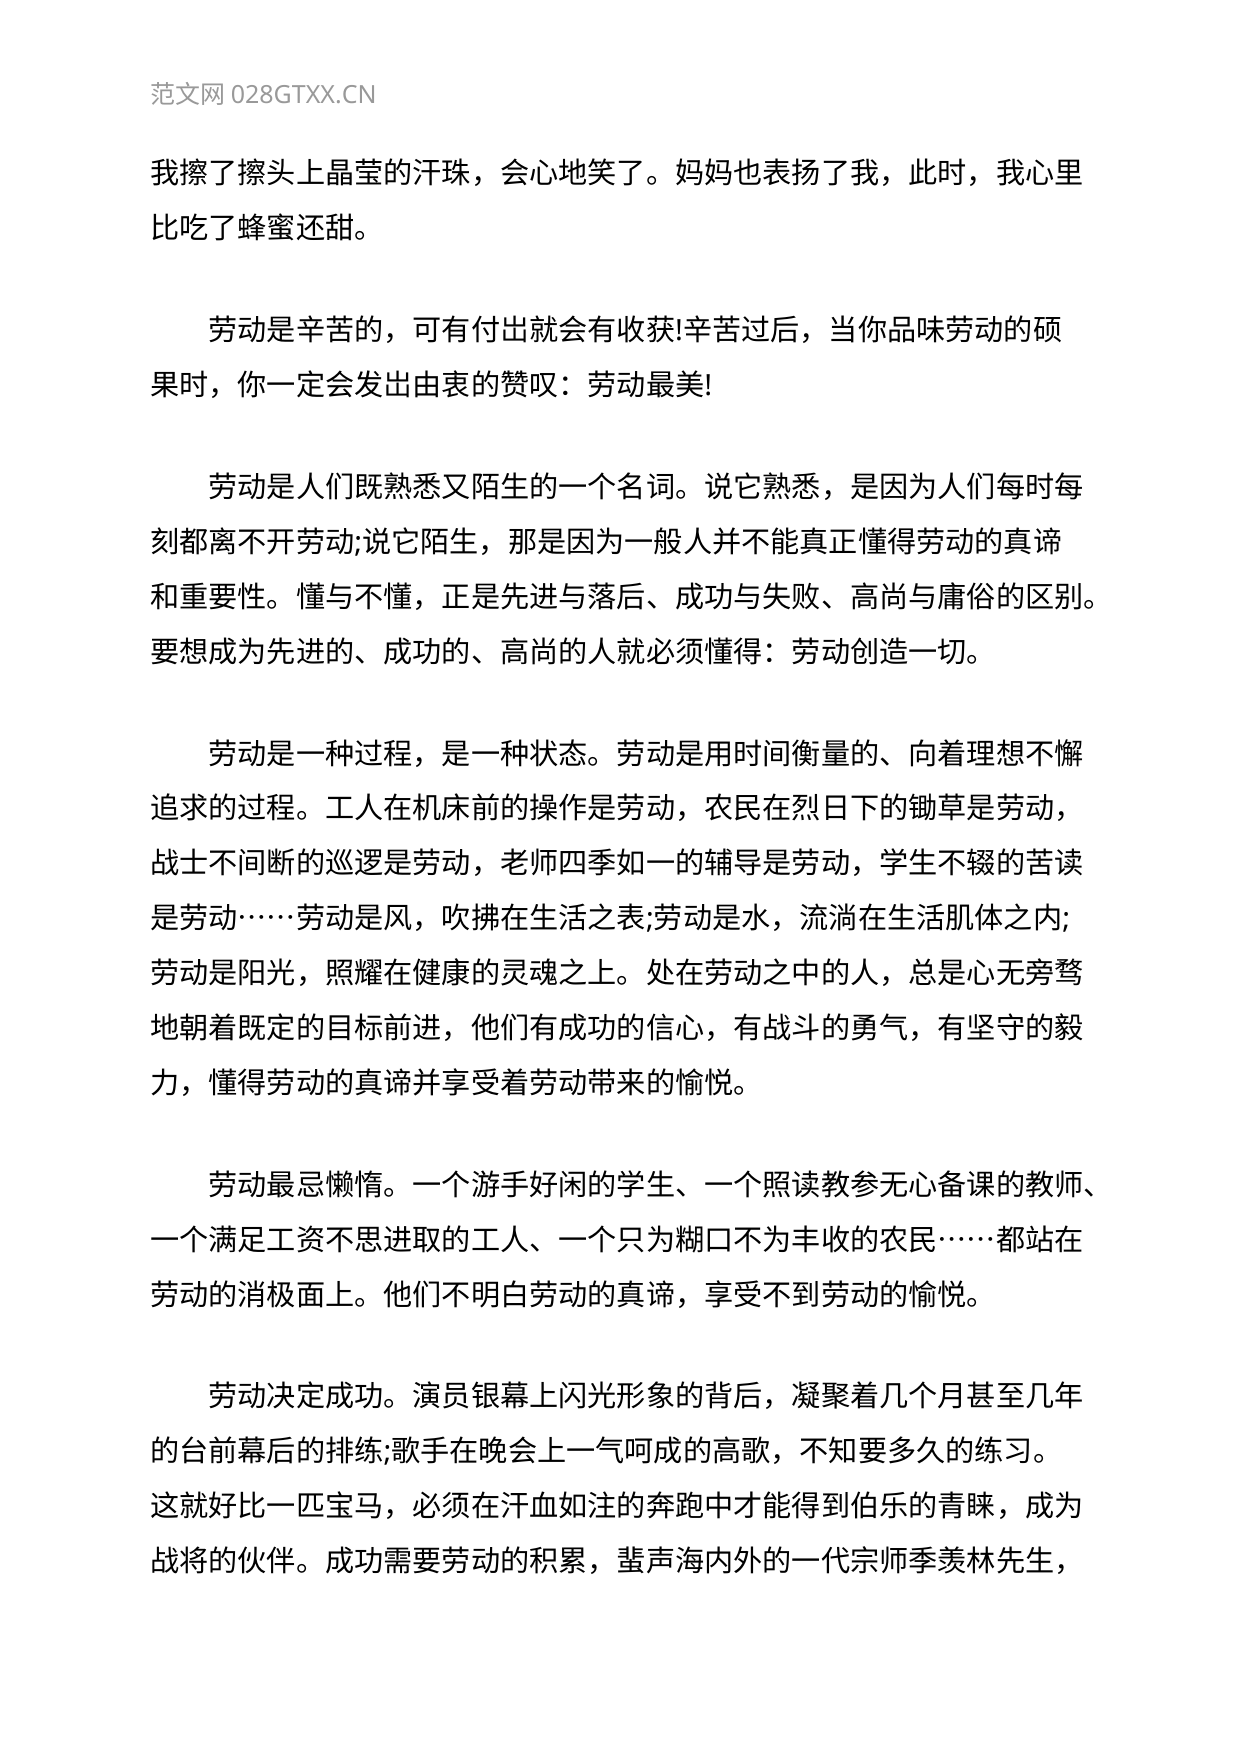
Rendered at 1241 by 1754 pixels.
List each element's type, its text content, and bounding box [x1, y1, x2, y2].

text 劳动最忌懒惰。一个游手好闲的学生、一个照读教参无心备课的教师、一个满足工资不思进取的工人、一个只为糊口不为丰收的农民……都站在劳动的消极面上。他们不明白劳动的真谛，享受不到劳动的愉悦。 [150, 1161, 1090, 1313]
text 劳动是人们既熟悉又陌生的一个名词。说它熟悉，是因为人们每时每刻都离不开劳动;说它陌生，那是因为一般人并不能真正懂得劳动的真谛和重要性。懂与不懂，正是先进与落后、成功与失败、高尚与庸俗的区别。要想成为先进的、成功的、高尚的人就必须懂得：劳动创造一切。 [150, 464, 1090, 671]
text 劳动是一种过程，是一种状态。劳动是用时间衡量的、向着理想不懈追求的过程。工人在机床前的操作是劳动，农民在烈日下的锄草是劳动，战士不间断的巡逻是劳动，老师四季如一的辅导是劳动，学生不辍的苦读是劳动……劳动是风，吹拂在生活之表;劳动是水，流淌在生活肌体之内;劳动是阳光，照耀在健康的灵魂之上。处在劳动之中的人，总是心无旁骛地朝着既定的目标前进，他们有成功的信心，有战斗的勇气，有坚守的毅力，懂得劳动的真谛并享受着劳动带来的愉悦。 [150, 730, 1090, 1102]
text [150, 150, 1090, 247]
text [150, 1373, 1090, 1580]
text 劳动是辛苦的，可有付岀就会有收获!辛苦过后，当你品味劳动的硕果时，你一定会发岀由衷的赞叹：劳动最美! [150, 307, 1090, 404]
